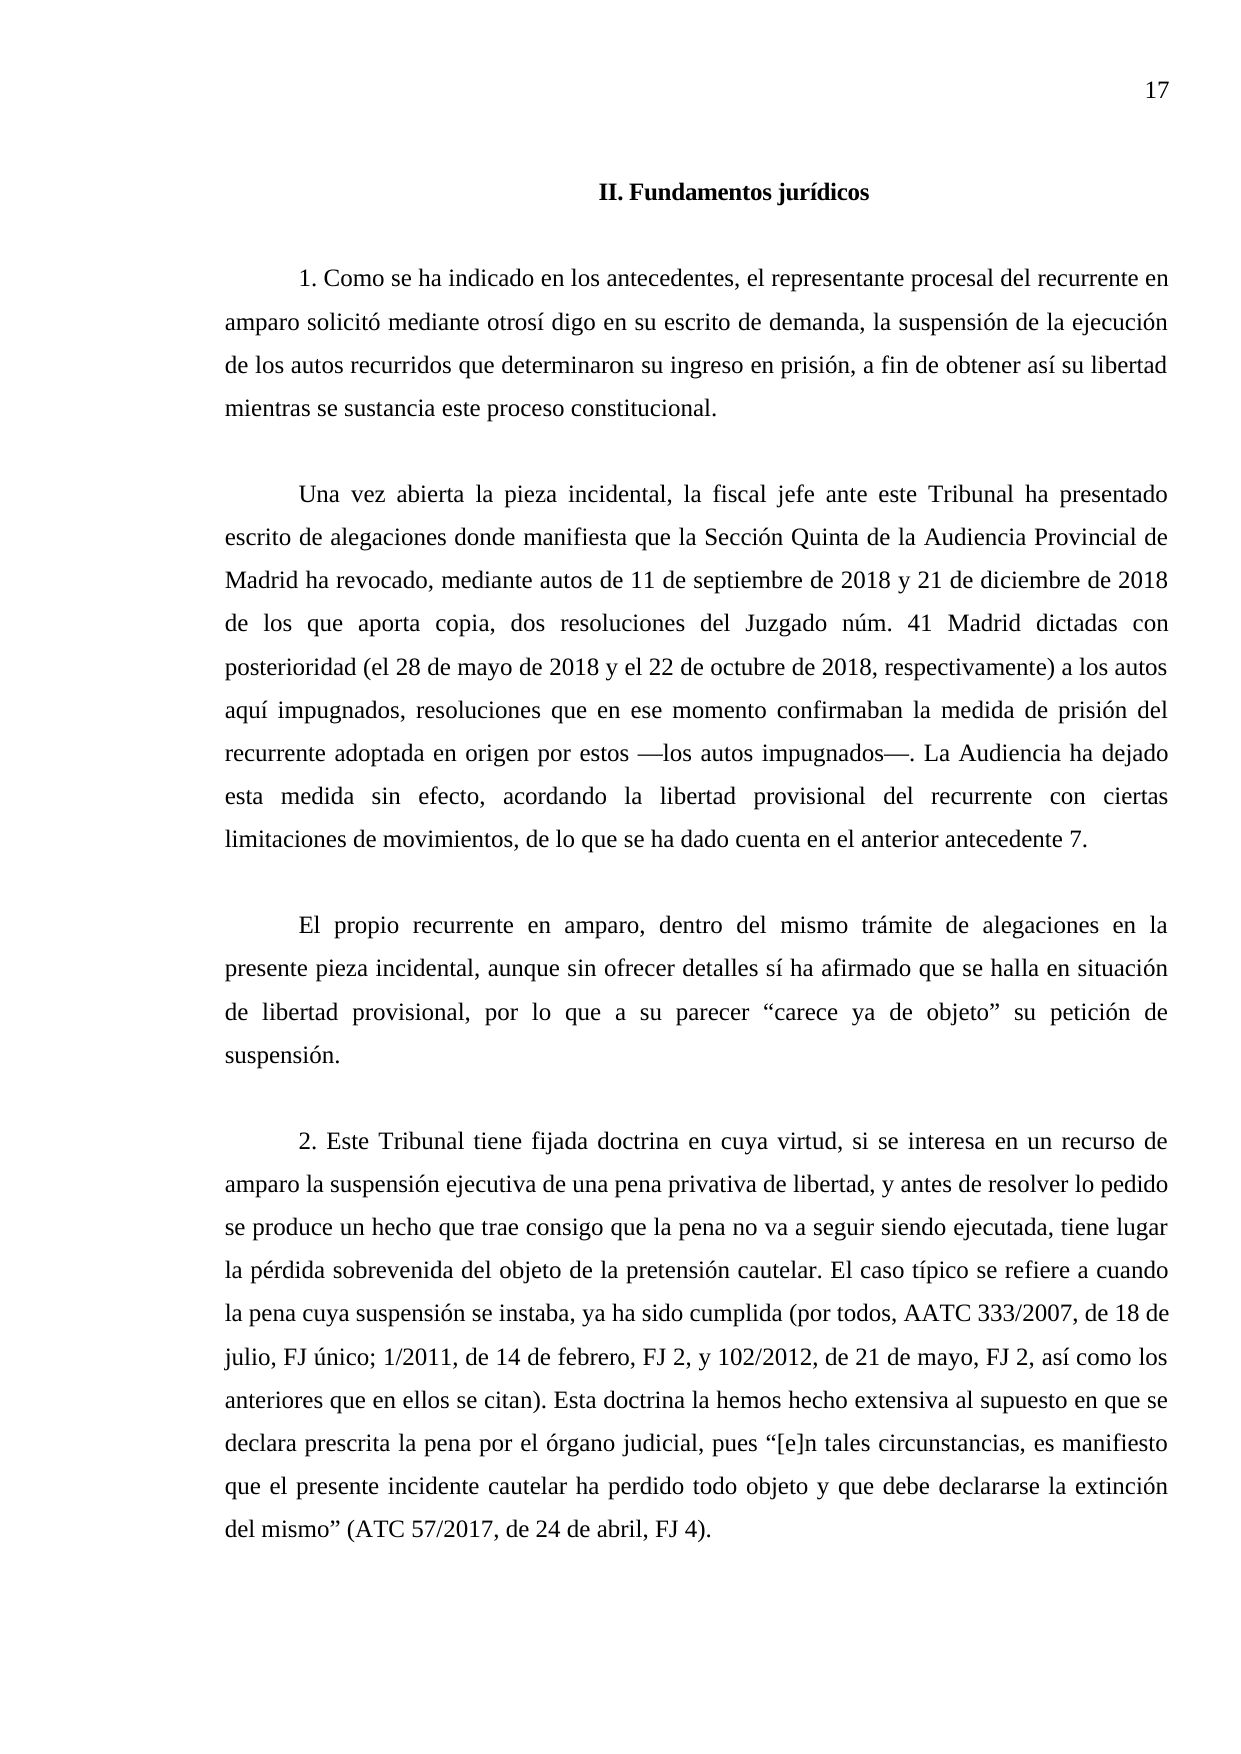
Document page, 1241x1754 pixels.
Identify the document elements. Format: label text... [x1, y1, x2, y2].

text El propio recurrente en amparo, dentro del mismo trámite de alegaciones en la presente pieza incidental, aunque sin ofrecer detalles sí ha afirmado que se halla en situación de libertad provisional, por lo que a su parecer “carece ya de objeto” su petición de suspensión. [224, 910, 1169, 1068]
subtitle II. Fundamentos jurídicos [224, 177, 1169, 206]
text 2. Este Tribunal tiene fijada doctrina en cuya virtud, si se interesa en un recurso de amparo la suspensión ejecutiva de una pena privativa de libertad, y antes de resolver lo pedido se produce un hecho que trae consigo que la pena no va a seguir siendo ejecutada, tiene lugar la pérdida sobrevenida del objeto de la pretensión cautelar. El caso típico se refiere a cuando la pena cuya suspensión se instaba, ya ha sido cumplida (por todos, AATC 333/2007, de 18 de julio, FJ único; 1/2011, de 14 de febrero, FJ 2, y 102/2012, de 21 de mayo, FJ 2, así como los anteriores que en ellos se citan). Esta doctrina la hemos hecho extensiva al supuesto en que se declara prescrita la pena por el órgano judicial, pues “[e]n tales circunstancias, es manifiesto que el presente incidente cautelar ha perdido todo objeto y que debe declararse la extinción del mismo” (ATC 57/2017, de 24 de abril, FJ 4). [224, 1126, 1169, 1543]
text 1. Como se ha indicado en los antecedentes, el representante procesal del recurrente en amparo solicitó mediante otrosí digo en su escrito de demanda, la suspensión de la ejecución de los autos recurridos que determinaron su ingreso en prisión, a fin de obtener así su libertad mientras se sustancia este proceso constitucional. [224, 263, 1169, 422]
text Una vez abierta la pieza incidental, la fiscal jefe ante este Tribunal ha presentado escrito de alegaciones donde manifiesta que la Sección Quinta de la Audiencia Provincial de Madrid ha revocado, mediante autos de 11 de septiembre de 2018 y 21 de diciembre de 2018 de los que aporta copia, dos resoluciones del Juzgado núm. 41 Madrid dictadas con posterioridad (el 28 de mayo de 2018 y el 22 de octubre de 2018, respectivamente) a los autos aquí impugnados, resoluciones que en ese momento confirmaban la medida de prisión del recurrente adoptada en origen por estos —los autos impugnados—. La Audiencia ha dejado esta medida sin efecto, acordando la libertad provisional del recurrente con ciertas limitaciones de movimientos, de lo que se ha dado cuenta en el anterior antecedente 7. [224, 479, 1169, 853]
